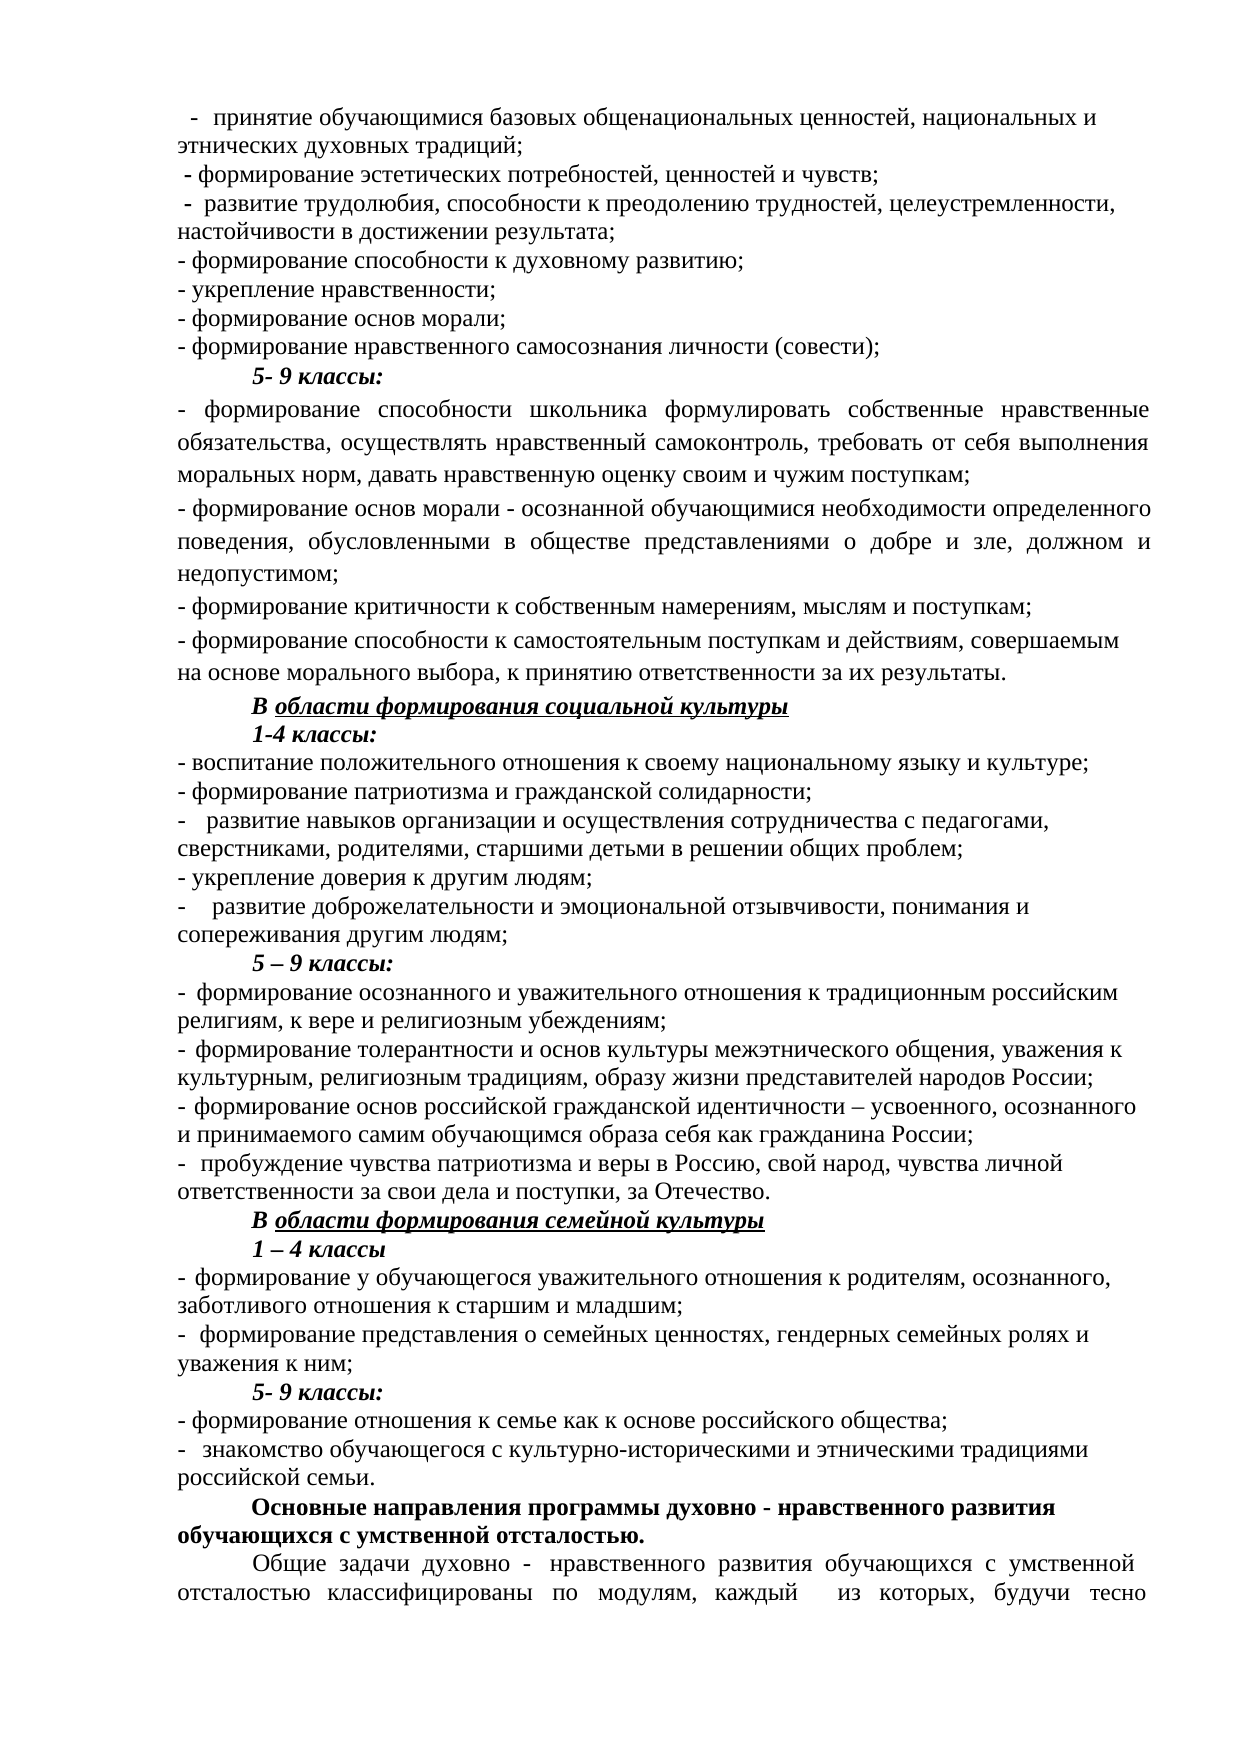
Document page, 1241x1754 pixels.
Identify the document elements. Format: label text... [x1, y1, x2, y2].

list формирование представления о семейных ценностях, гендерных семейных ролях и уважения к ним; [177, 1321, 1150, 1376]
list формирование нравственного самосознания личности (совести); [177, 331, 1152, 360]
list формирование основ морали - осознанной обучающимися необходимости определенного поведения, обусловленными в обществе представлениями о добре и зле, должном и недопустимом; [177, 493, 1152, 587]
list развитие доброжелательности и эмоциональной отзывчивости, понимания и сопереживания другим людям; [177, 892, 1150, 948]
text 1 – 4 классы [252, 1234, 1152, 1263]
text 5- 9 классы: [252, 361, 1152, 389]
list формирование способности к самостоятельным поступкам и действиям, совершаемым на основе морального выбора, к принятию ответственности за их результаты. [177, 626, 1150, 686]
list формирование способности школьника формулировать собственные нравственные обязательства, осуществлять нравственный самоконтроль, требовать от себя выполнения моральных норм, давать нравственную оценку своим и чужим поступкам; [177, 394, 1150, 488]
text 5 – 9 классы: [252, 948, 1152, 977]
list формирование у обучающегося уважительного отношения к родителям, осознанного, заботливого отношения к старшим и младшим; [177, 1264, 1152, 1319]
list укрепление нравственности; [177, 274, 1152, 303]
text Общие задачи духовно - нравственного развития обучающихся с умственной [252, 1549, 1152, 1577]
list формирование основ морали; [177, 303, 1152, 331]
list формирование эстетических потребностей, ценностей и чувств; [183, 159, 1152, 188]
list формирование способности к духовному развитию; [177, 245, 1152, 274]
text отсталостью классифицированы по модулям, каждый из которых, будучи тесно [177, 1577, 1152, 1606]
list принятие обучающимися базовых общенациональных ценностей, национальных и этнических духовных традиций; [177, 103, 1150, 159]
list пробуждение чувства патриотизма и веры в Россию, свой народ, чувства личной ответственности за свои дела и поступки, за Отечество. [177, 1149, 1150, 1205]
list области формирования семейной культуры [251, 1205, 1152, 1234]
list укрепление доверия к другим людям; [177, 862, 1152, 891]
list развитие навыков организации и осуществления сотрудничества с педагогами, сверстниками, родителями, старшими детьми в решении общих проблем; [177, 806, 1150, 862]
list формирование отношения к семье как к основе российского общества; [177, 1406, 1152, 1434]
text 5- 9 классы: [252, 1377, 1152, 1406]
list формирование критичности к собственным намерениям, мыслям и поступкам; [177, 591, 1152, 620]
text Основные направления программы духовно - нравственного развития обучающихся с умственной отсталостью. [177, 1493, 1152, 1549]
list формирование осознанного и уважительного отношения к традиционным российским религиям, к вере и религиозным убеждениям; [177, 978, 1152, 1034]
text 1-4 классы: [252, 719, 1152, 748]
list формирование основ российской гражданской идентичности – усвоенного, осознанного и принимаемого самим обучающимся образа себя как гражданина России; [177, 1092, 1152, 1148]
list развитие трудолюбия, способности к преодолению трудностей, целеустремленности, настойчивости в достижении результата; [177, 189, 1152, 245]
list области формирования социальной культуры [251, 691, 1152, 719]
list воспитание положительного отношения к своему национальному языку и культуре; [177, 748, 1152, 776]
list формирование патриотизма и гражданской солидарности; [177, 776, 1152, 805]
list знакомство обучающегося с культурно-историческими и этническими традициями российской семьи. [177, 1435, 1152, 1491]
list формирование толерантности и основ культуры межэтнического общения, уважения к культурным, религиозным традициям, образу жизни представителей народов России; [177, 1035, 1150, 1091]
